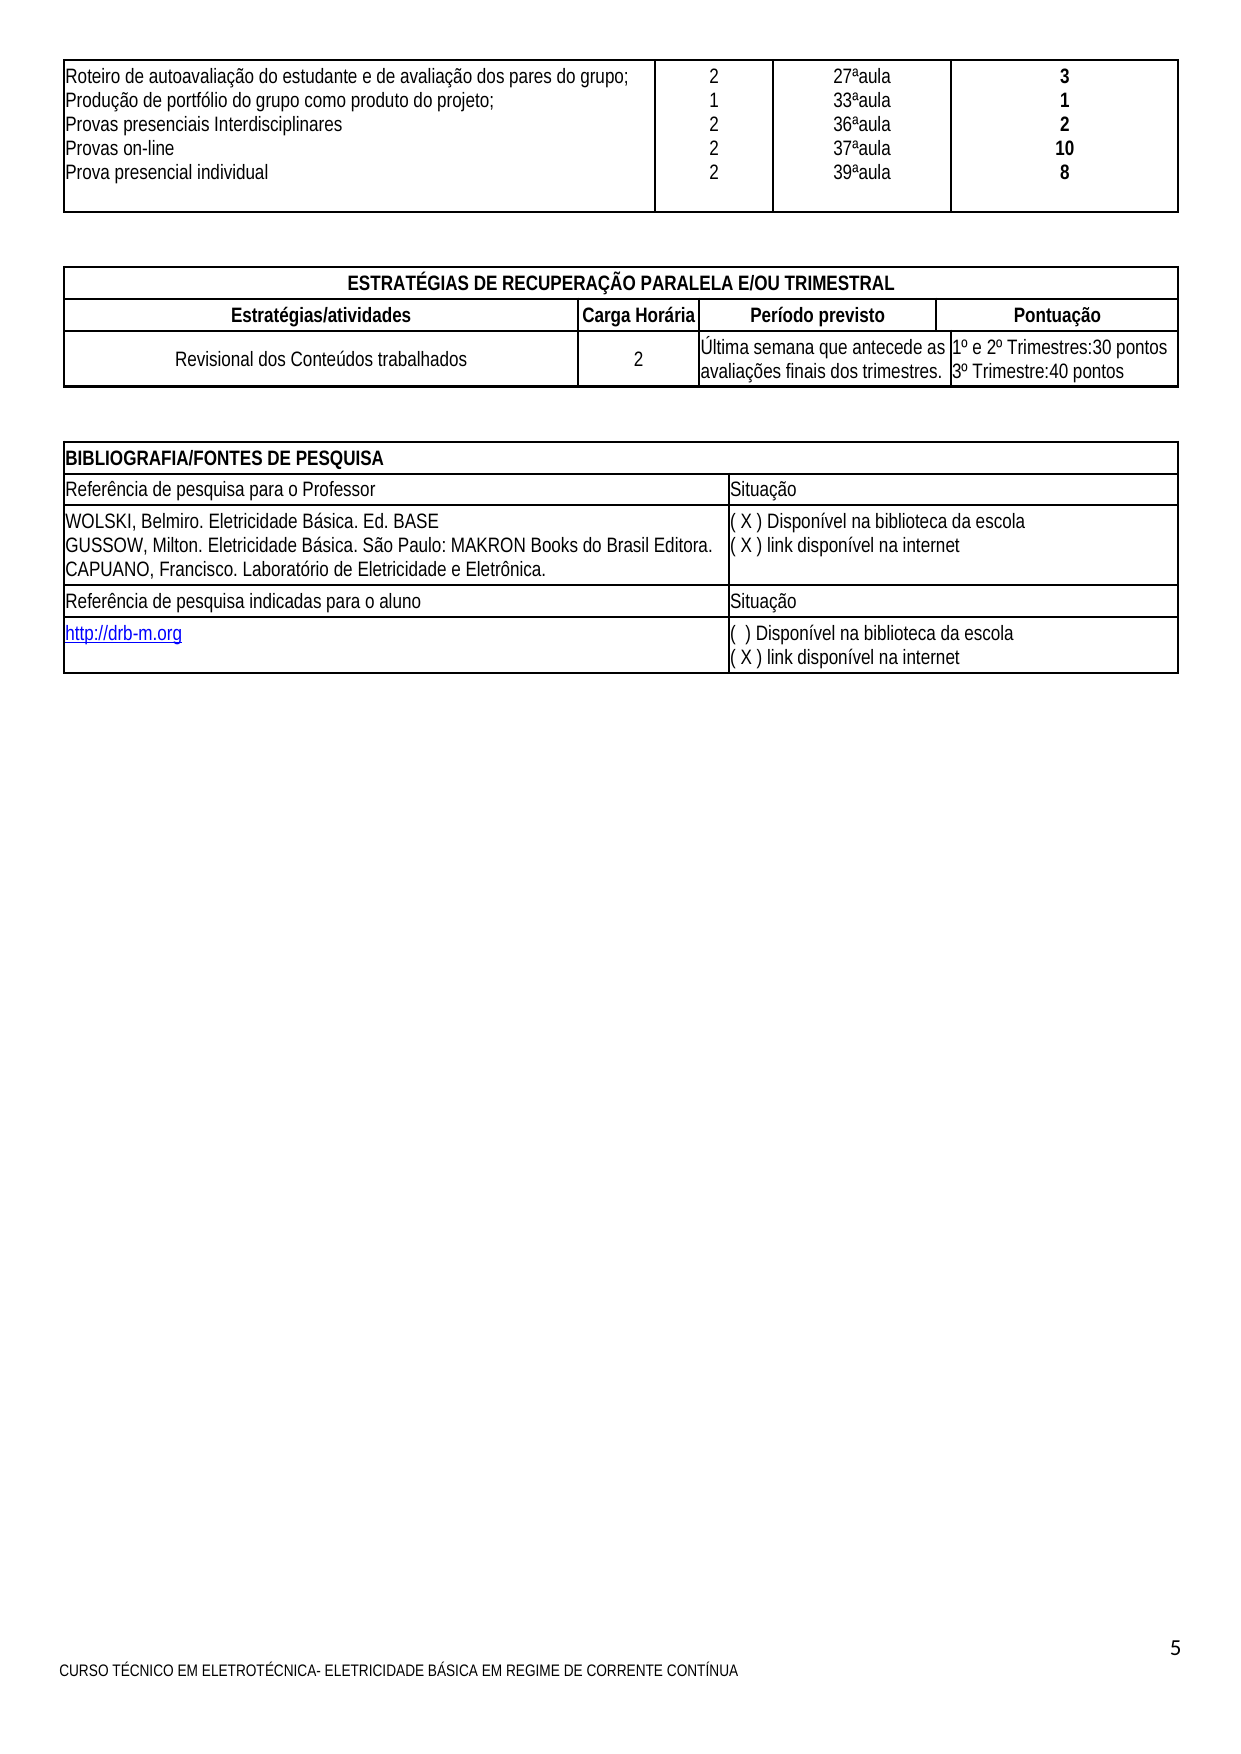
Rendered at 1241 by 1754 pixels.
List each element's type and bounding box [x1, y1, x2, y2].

table_header [52, 59, 1188, 674]
